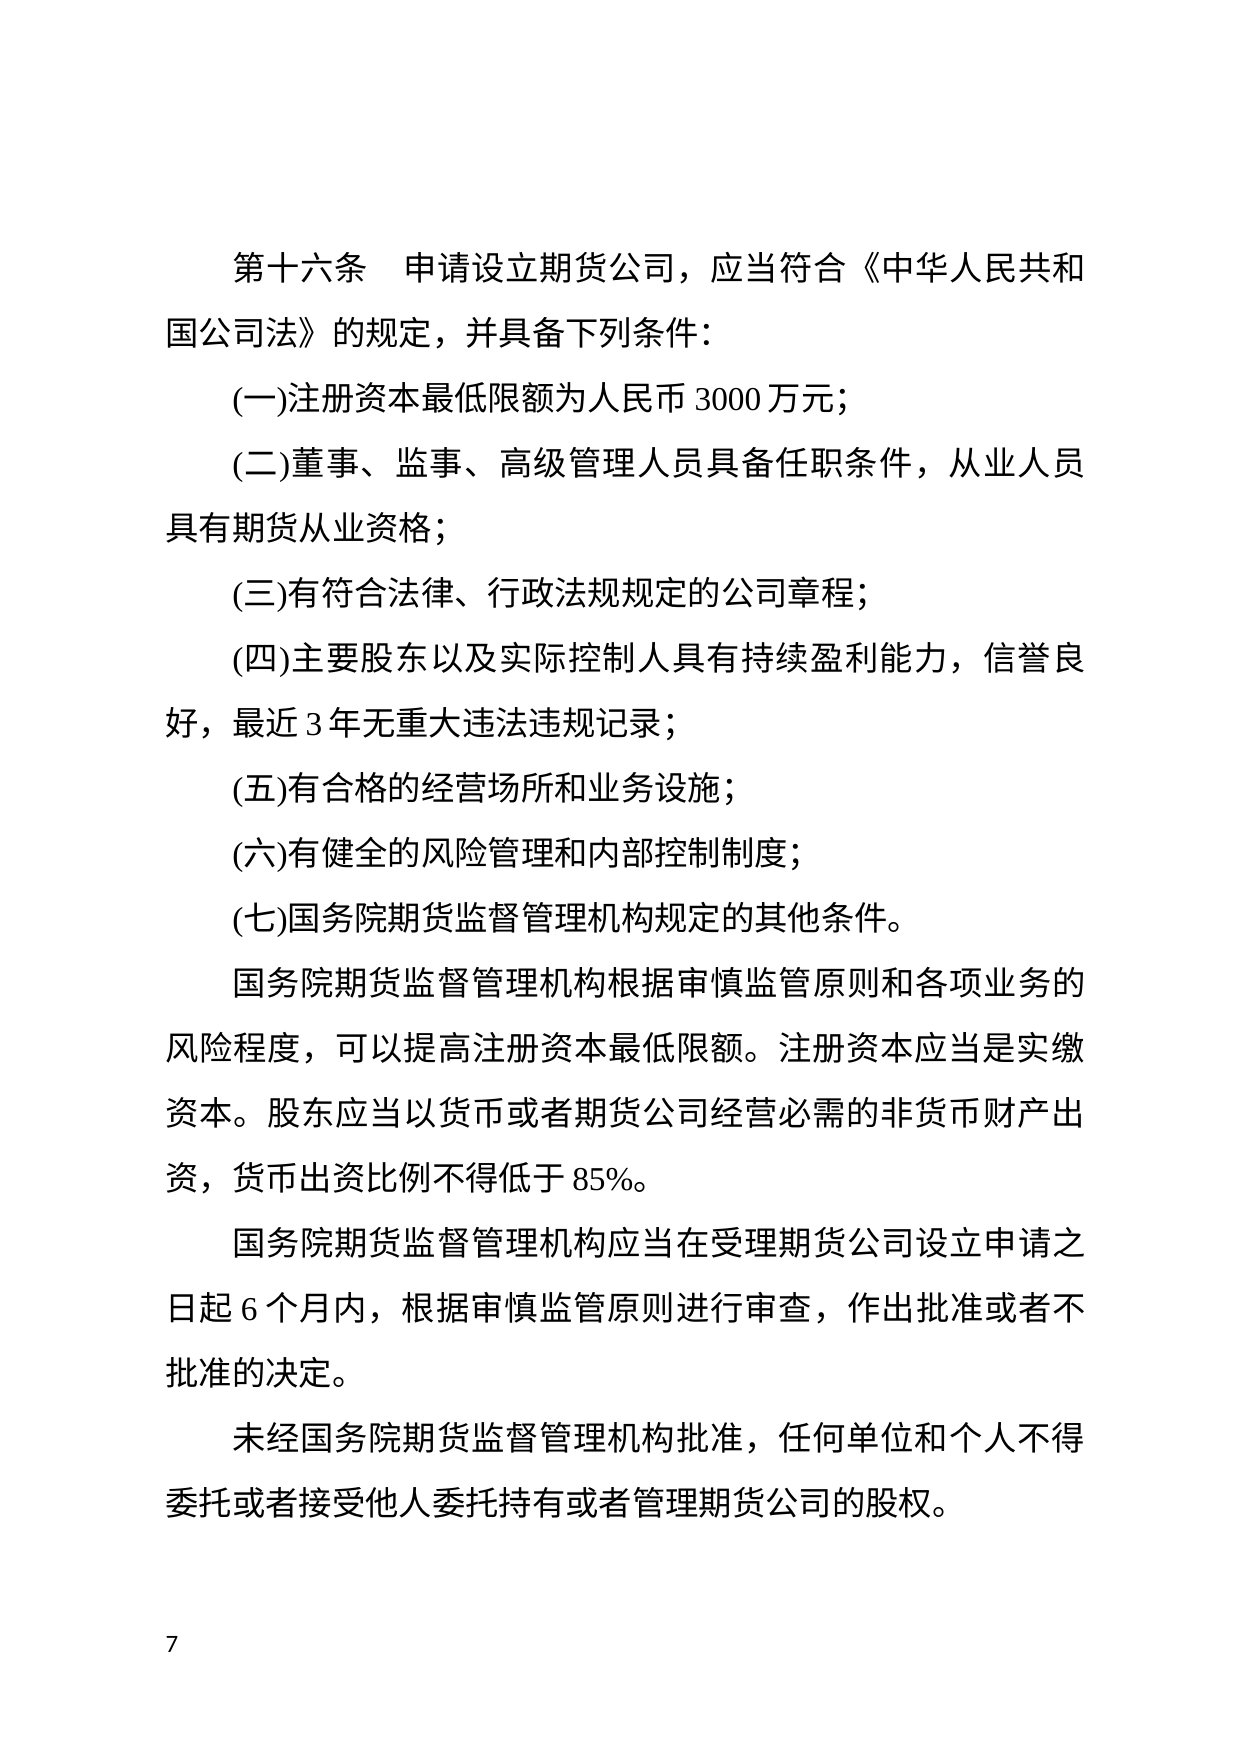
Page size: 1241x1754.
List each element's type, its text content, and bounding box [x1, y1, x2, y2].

text 国务院期货监督管理机构根据审慎监管原则和各项业务的风险程度，可以提高注册资本最低限额。注册资本应当是实缴资本。股东应当以货币或者期货公司经营必需的非货币财产出资，货币出资比例不得低于85%。 [165, 948, 1087, 1208]
text 国务院期货监督管理机构应当在受理期货公司设立申请之日起6个月内，根据审慎监管原则进行审查，作出批准或者不批准的决定。 [165, 1208, 1087, 1403]
text (四)主要股东以及实际控制人具有持续盈利能力，信誉良好，最近3年无重大违法违规记录； [165, 623, 1087, 753]
text (七)国务院期货监督管理机构规定的其他条件。 [165, 883, 1087, 948]
text (一)注册资本最低限额为人民币3000万元； [165, 363, 1087, 428]
text (六)有健全的风险管理和内部控制制度； [165, 818, 1087, 883]
text (二)董事、监事、高级管理人员具备任职条件，从业人员具有期货从业资格； [165, 428, 1087, 558]
text 未经国务院期货监督管理机构批准，任何单位和个人不得委托或者接受他人委托持有或者管理期货公司的股权。 [165, 1403, 1087, 1533]
text 第十六条 申请设立期货公司，应当符合《中华人民共和国公司法》的规定，并具备下列条件： [165, 233, 1087, 363]
text (五)有合格的经营场所和业务设施； [165, 753, 1087, 818]
text (三)有符合法律、行政法规规定的公司章程； [165, 558, 1087, 623]
